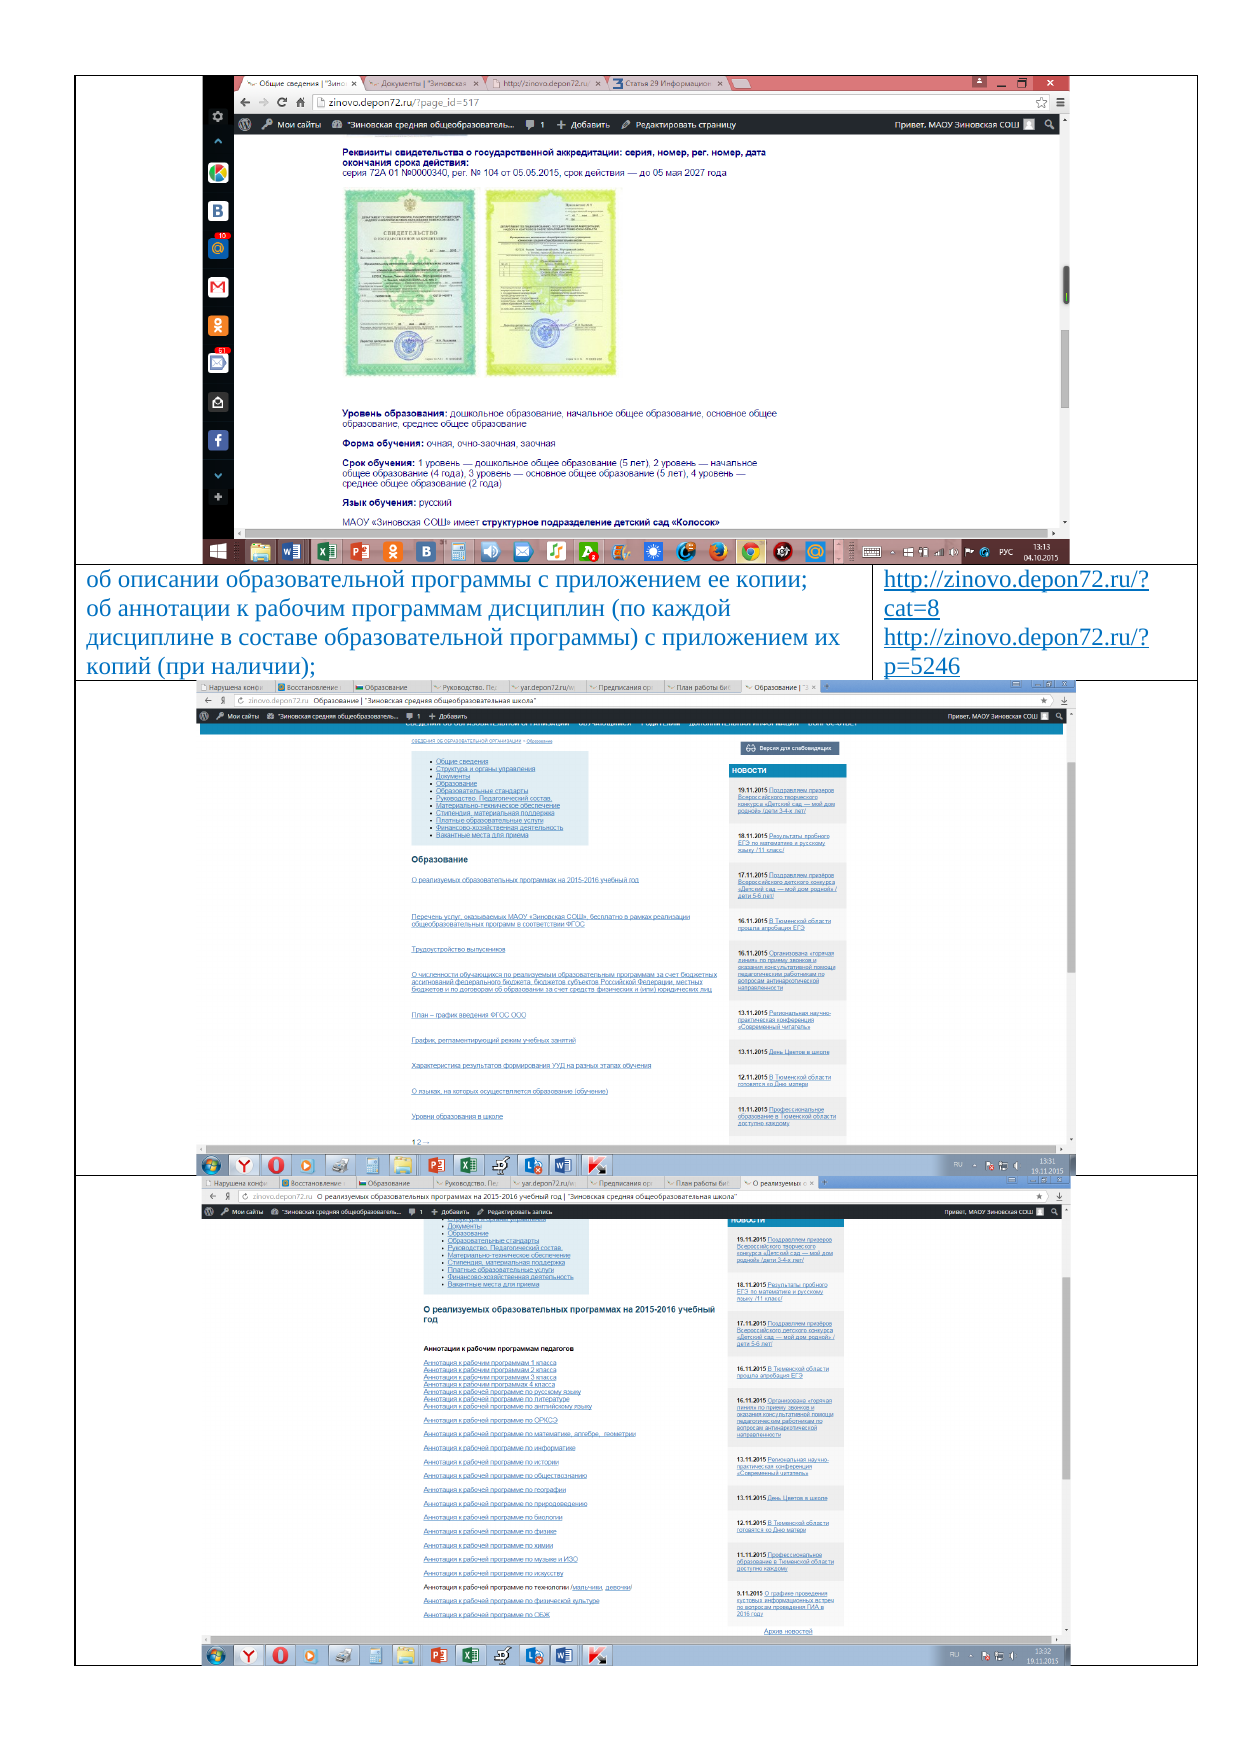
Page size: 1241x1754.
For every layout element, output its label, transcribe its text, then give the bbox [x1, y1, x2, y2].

table_cell [1071, 1176, 1197, 1665]
table_cell [76, 1176, 201, 1665]
picture [202, 76, 1070, 564]
table_cell [76, 76, 202, 563]
table_cell об описании образовательной программы с приложением ее копии; об аннотации к рабочим программам дисциплин (по каждой дисциплине в составе образовательной программы) с приложением их копий (при наличии); [76, 565, 872, 679]
table_cell [1076, 681, 1197, 1175]
table_cell [76, 681, 196, 1175]
table_cell [1070, 76, 1197, 563]
table_cell http://zinovo.depon72.ru/?cat=8 http://zinovo.depon72.ru/?p=5246 [873, 565, 1197, 679]
picture [196, 680, 1076, 1666]
